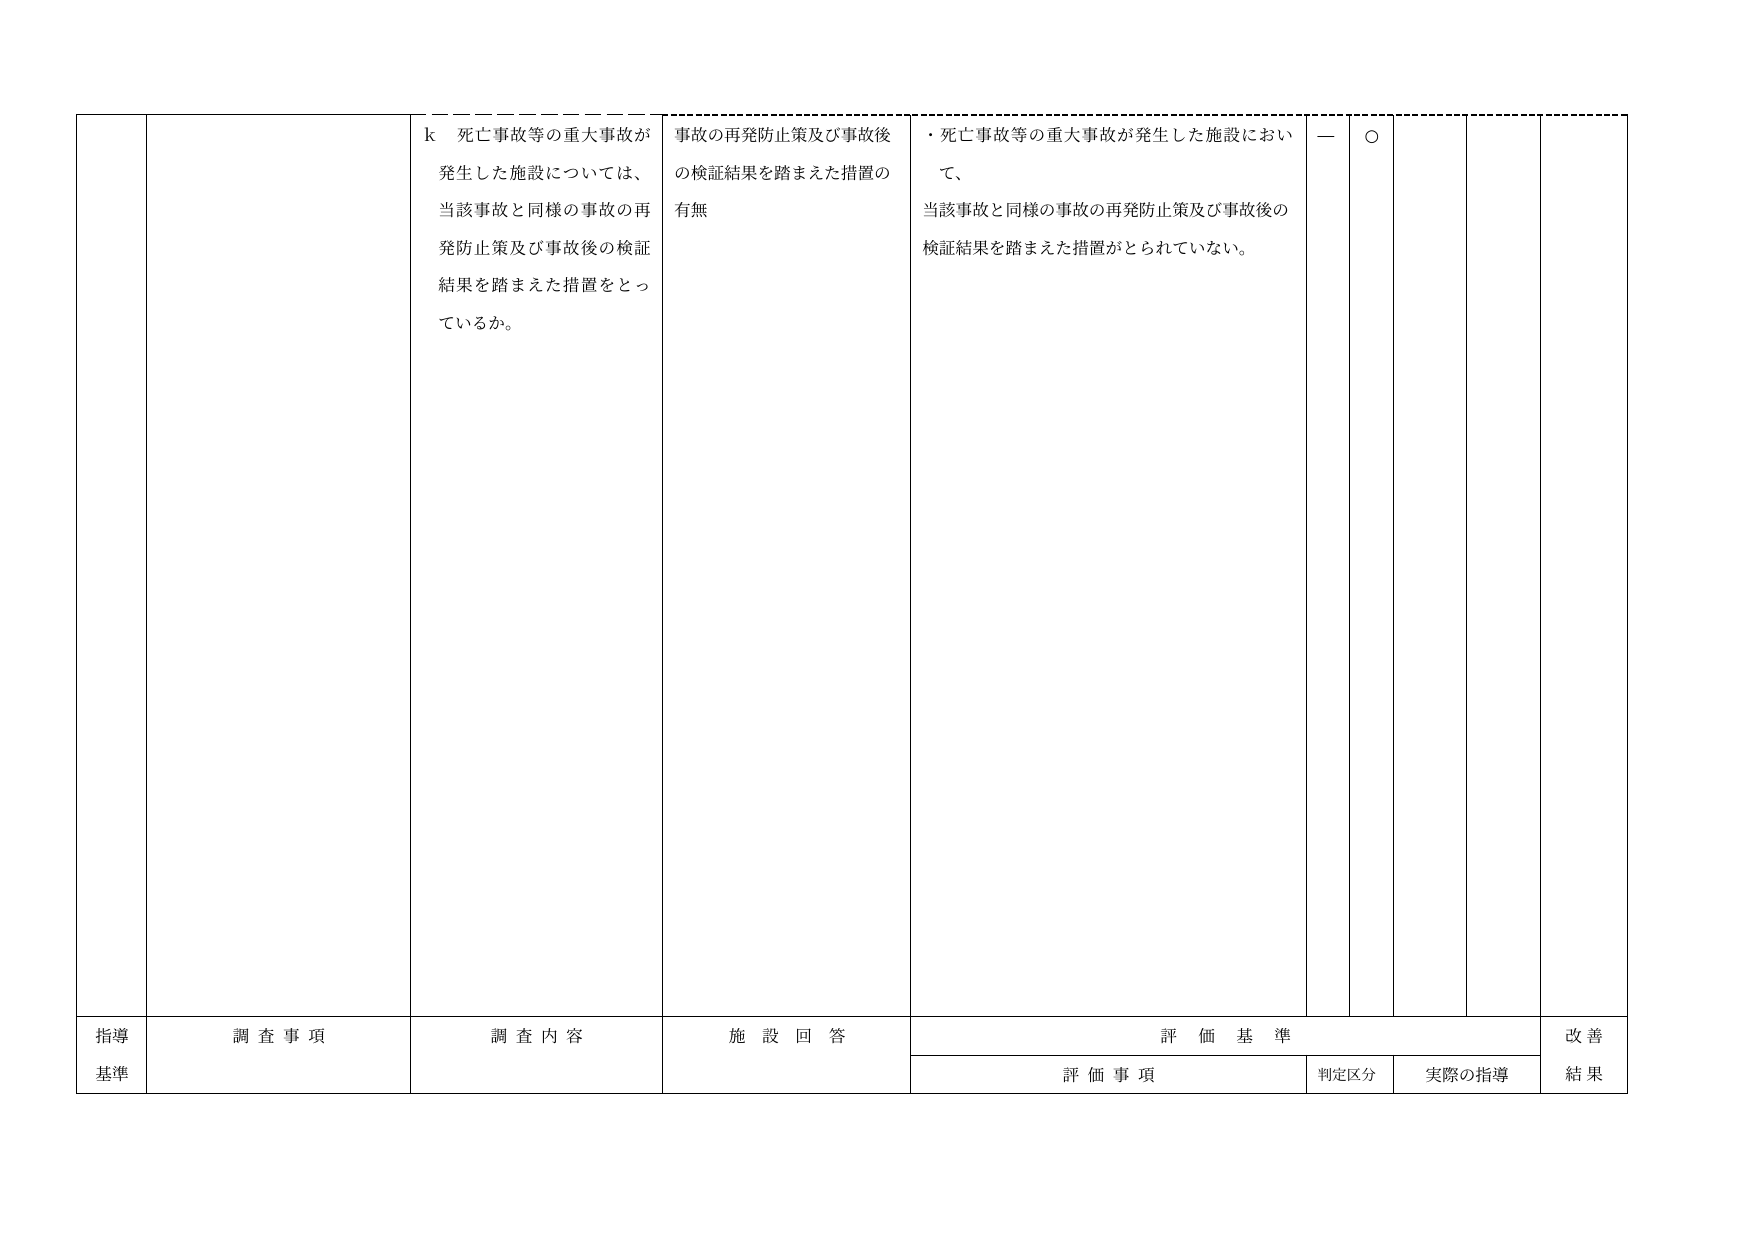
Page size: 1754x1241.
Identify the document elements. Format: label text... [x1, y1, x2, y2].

table_cell 事故の再発防止策及び事故後 の検証結果を踏まえた措置の 有無 [663, 114, 910, 1016]
table_cell 評 価 事 項 [911, 1056, 1306, 1093]
table_cell ― [1307, 114, 1349, 1016]
table_cell [1541, 114, 1627, 1016]
table_cell ・死亡事故等の重大事故が発生した施設において、 当該事故と同様の事故の再発防止策及び事故後の 検証結果を踏まえた措置がとられていない。 [911, 114, 1306, 1016]
table_cell 評 価 基 準 [911, 1017, 1540, 1054]
table_cell [1394, 114, 1466, 1016]
table_cell 実際の指導 [1394, 1056, 1540, 1093]
table_cell 判定区分 [1307, 1056, 1393, 1093]
table_cell 改 善 結 果 [1541, 1017, 1627, 1093]
table_cell 調 査 事 項 [147, 1017, 410, 1093]
table_cell 調 査 内 容 [411, 1017, 662, 1093]
table_cell [1467, 114, 1540, 1016]
table_cell ｋ 死亡事故等の重大事故が発生した施設については、当該事故と同様の事故の再発防止策及び事故後の検証結果を踏まえた措置をとっているか。 [411, 114, 662, 1016]
table_cell 施 設 回 答 [663, 1017, 910, 1093]
table_cell ○ [1350, 114, 1393, 1016]
table_cell 指導 基準 [77, 1017, 146, 1093]
